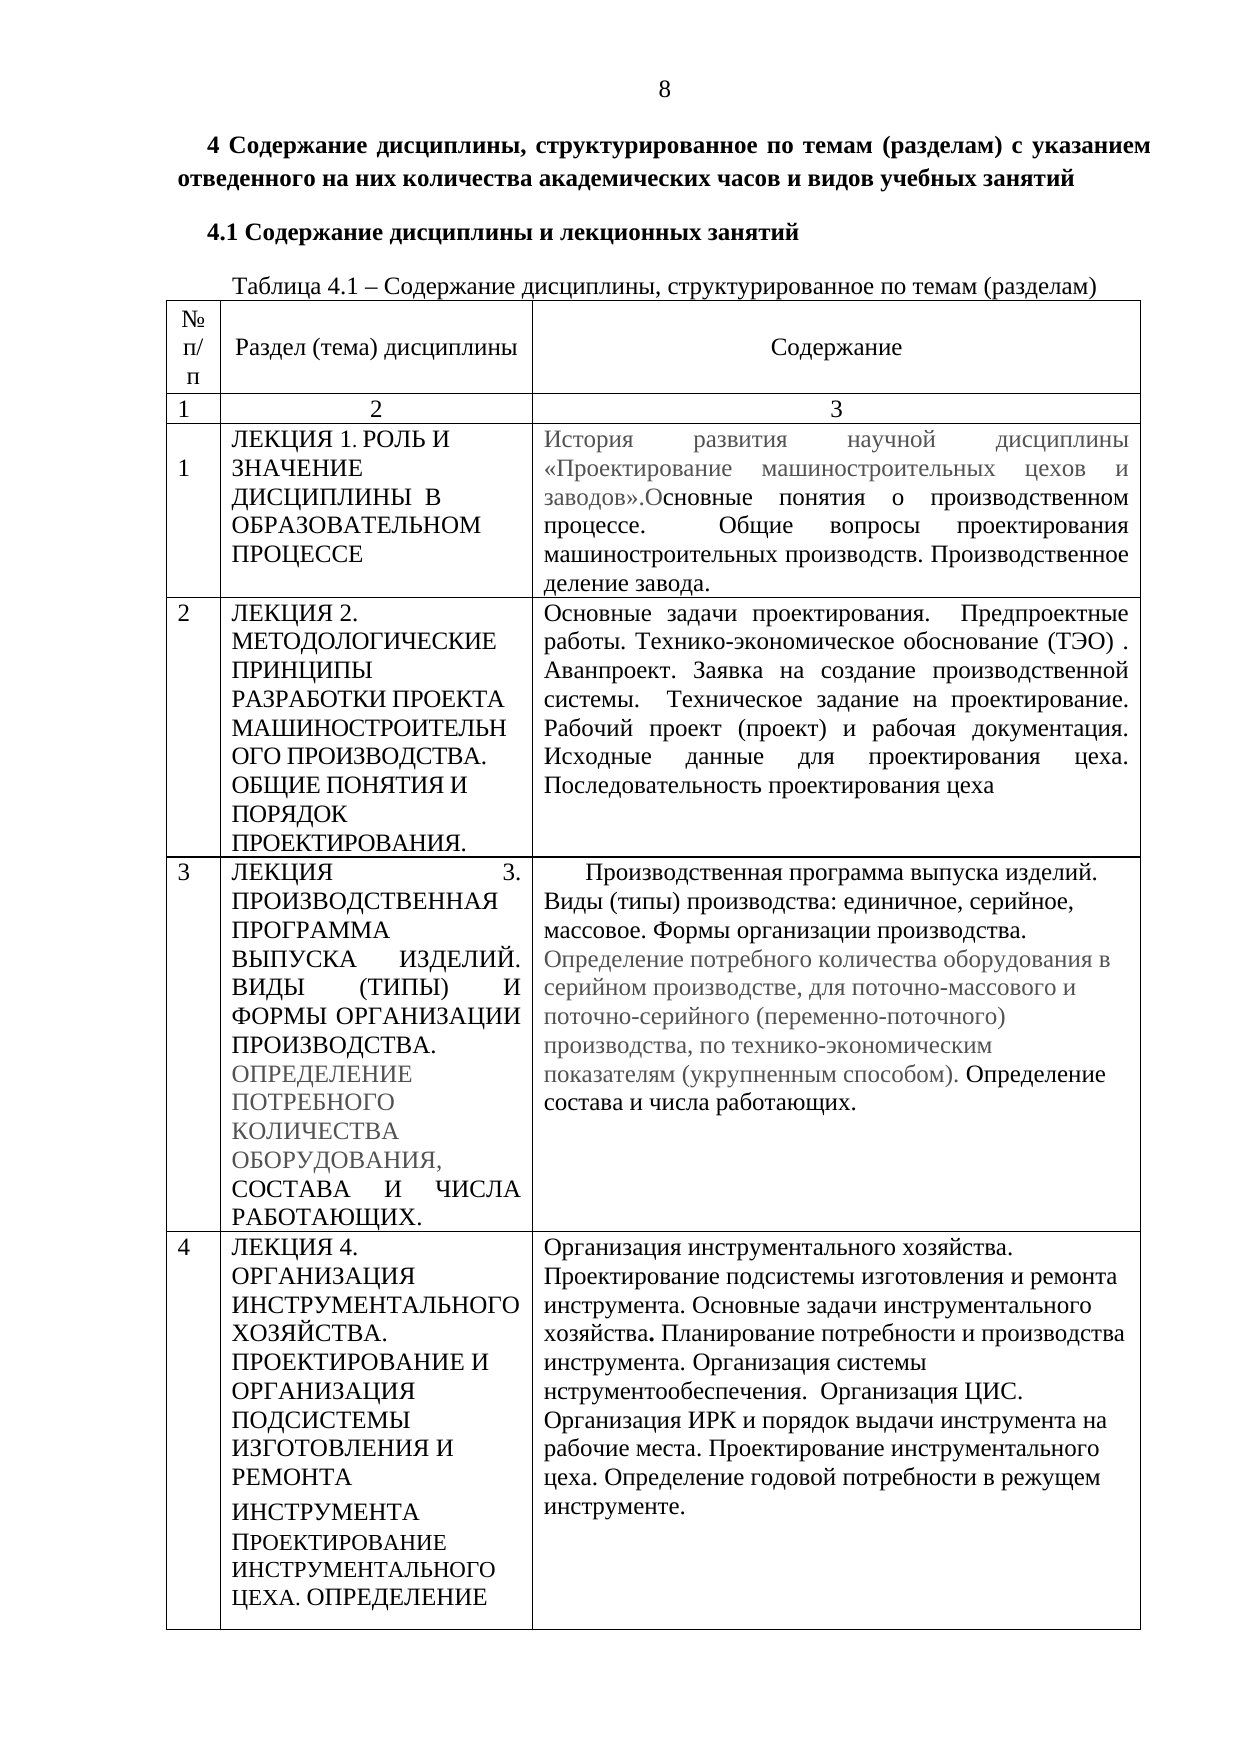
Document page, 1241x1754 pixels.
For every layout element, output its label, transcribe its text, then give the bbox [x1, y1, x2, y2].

table_cell 3 [167, 858, 220, 1231]
table_header № п/п [167, 301, 220, 393]
table_cell 1 [167, 424, 220, 597]
text Таблица 4.1 – Содержание дисциплины, структурированное по темам (разделам) [177, 271, 1152, 300]
table_cell 2 [167, 598, 220, 856]
text 4 Содержание дисциплины, структурированное по темам (разделам) с указанием отведенного на них количества академических часов и видов учебных занятий [177, 131, 1152, 192]
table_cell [221, 1232, 532, 1629]
table_cell 4 [167, 1232, 220, 1629]
table_cell 2 [221, 394, 532, 423]
table_header Раздел (тема) дисциплины [221, 301, 532, 393]
table_cell Основные задачи проектирования. Предпроектные работы. Технико-экономическое обоснование (ТЭО) . Аванпроект. Заявка на создание производственной системы. Техническое задание на проектирование. Рабочий проект (проект) и рабочая документация. Исходные данные для проектирования цеха. Последовательность проектирования цеха [533, 598, 1140, 856]
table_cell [533, 1232, 1140, 1629]
table_header Содержание [533, 301, 1140, 393]
table_cell 3 [533, 394, 1140, 423]
table_cell 1 [167, 394, 220, 423]
table_cell Производственная программа выпуска изделий. Виды (типы) производства: единичное, серийное, массовое. Формы организации производства. Определение потребного количества оборудования в серийном производстве, для поточно-массового и поточно-серийного (переменно-поточного) производства, по технико-экономическим показателям (укрупненным способом). Определение состава и числа работающих. [533, 858, 1140, 1231]
table_cell ЛЕКЦИЯ 2. МЕТОДОЛОГИЧЕСКИЕ ПРИНЦИПЫ РАЗРАБОТКИ ПРОЕКТА МАШИНОСТРОИТЕЛЬНОГО ПРОИЗВОДСТВА. ОБЩИЕ ПОНЯТИЯ И ПОРЯДОК ПРОЕКТИРОВАНИЯ. [221, 598, 532, 856]
table_cell ЛЕКЦИЯ 3. ПРОИЗВОДСТВЕННАЯ ПРОГРАММА ВЫПУСКА ИЗДЕЛИЙ. ВИДЫ (ТИПЫ) И ФОРМЫ ОРГАНИЗАЦИИ ПРОИЗВОДСТВА. ОПРЕДЕЛЕНИЕ ПОТРЕБНОГО КОЛИЧЕСТВА ОБОРУДОВАНИЯ, СОСТАВА И ЧИСЛА РАБОТАЮЩИХ. [221, 858, 532, 1231]
text 4.1 Содержание дисциплины и лекционных занятий [177, 217, 1152, 246]
table_cell История развития научной дисциплины «Проектирование машиностроительных цехов и заводов».Основные понятия о производственном процессе. Общие вопросы проектирования машиностроительных производств. Производственное деление завода. [533, 424, 1140, 597]
table_cell ЛЕКЦИЯ 1. РОЛЬ И ЗНАЧЕНИЕ ДИСЦИПЛИНЫ В ОБРАЗОВАТЕЛЬНОМ ПРОЦЕССЕ [221, 424, 532, 597]
